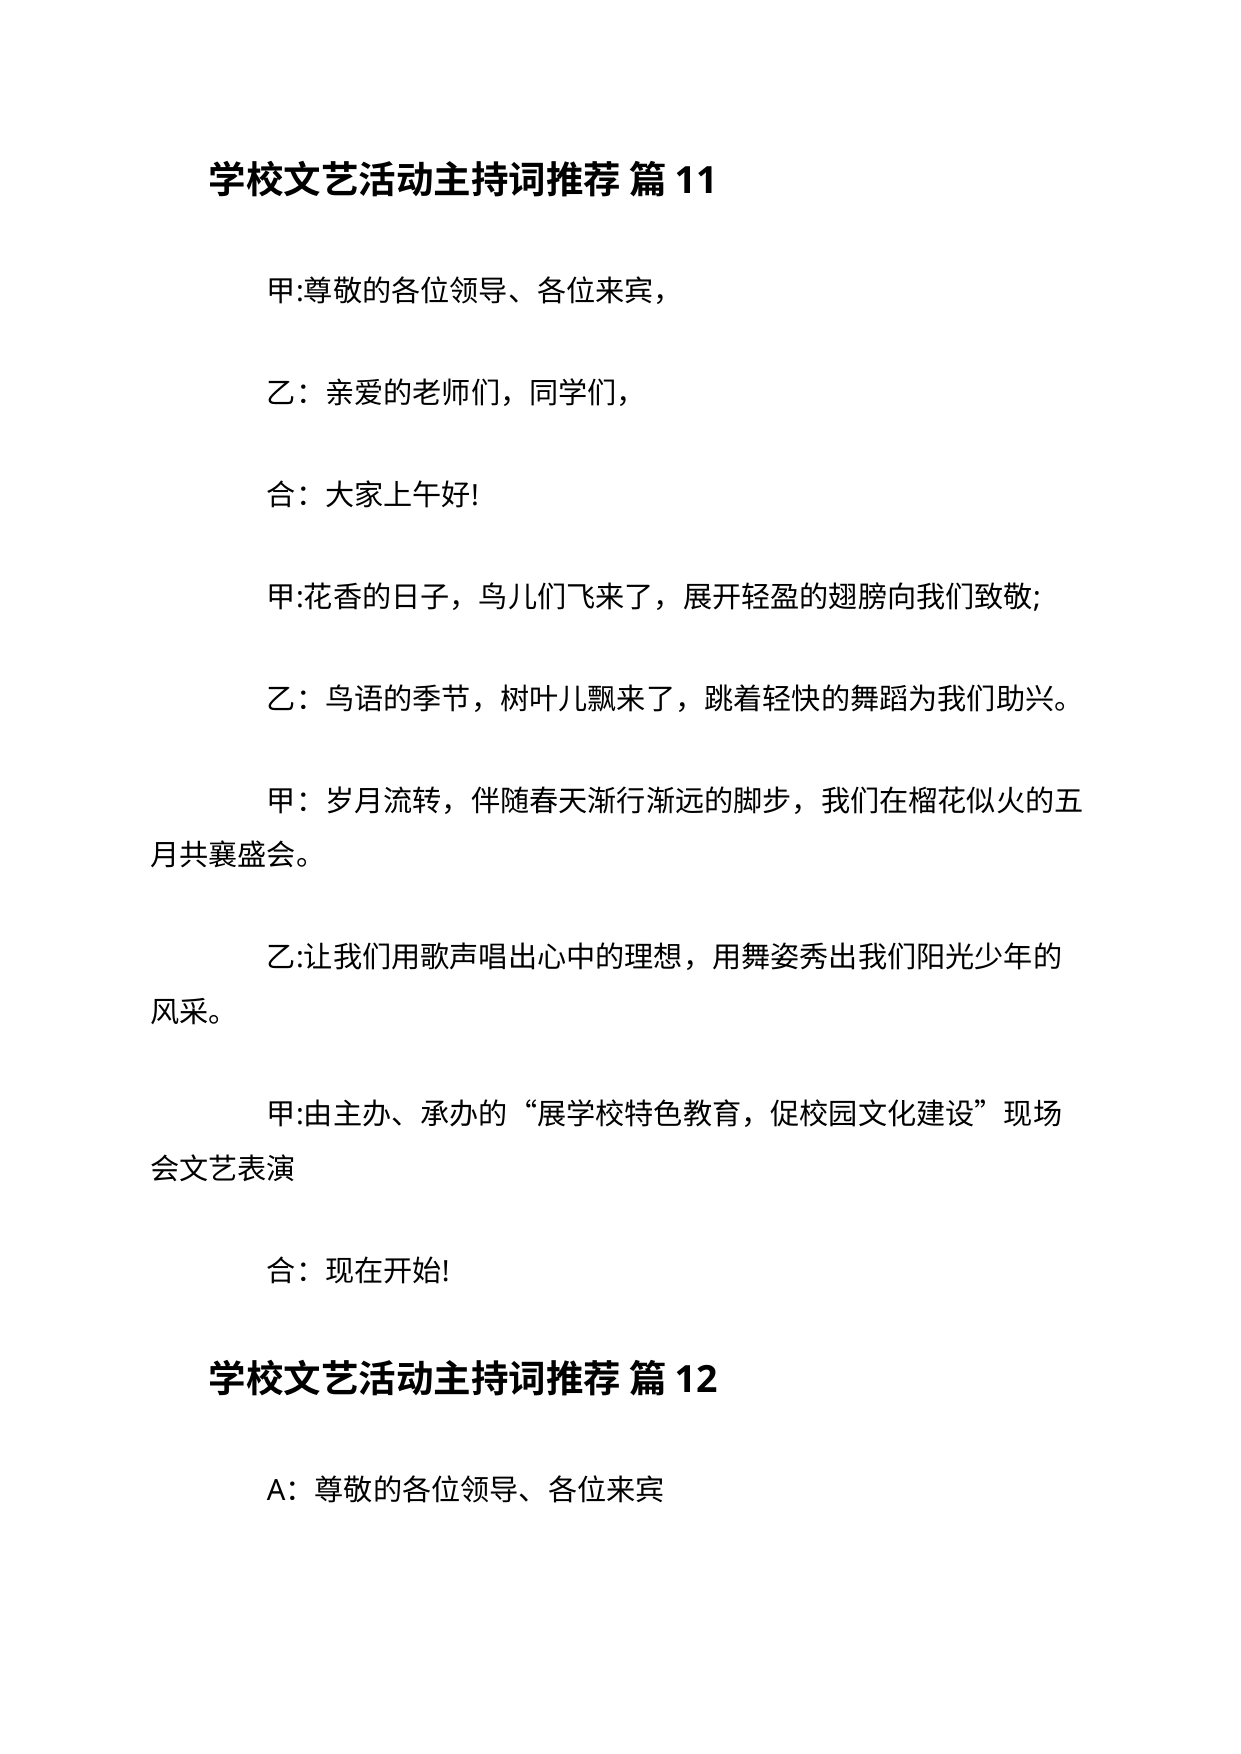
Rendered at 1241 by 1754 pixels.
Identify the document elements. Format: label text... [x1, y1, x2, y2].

text 甲：岁月流转，伴随春天渐行渐远的脚步，我们在榴花似火的五月共襄盛会。 [150, 777, 1090, 874]
text 甲:花香的日子，鸟儿们飞来了，展开轻盈的翅膀向我们致敬; [150, 573, 1090, 616]
text 甲:由主办、承办的“展学校特色教育，促校园文化建设”现场会文艺表演 [150, 1091, 1090, 1188]
text 甲:尊敬的各位领导、各位来宾， [150, 268, 1090, 310]
text 乙：鸟语的季节，树叶儿飘来了，跳着轻快的舞蹈为我们助兴。 [150, 675, 1090, 718]
text 学校文艺活动主持词推荐 篇11 [150, 150, 1090, 204]
text 乙：亲爱的老师们，同学们， [150, 369, 1090, 412]
text 合：大家上午好! [150, 471, 1090, 514]
text A：尊敬的各位领导、各位来宾 [150, 1467, 1090, 1509]
text 合：现在开始! [150, 1247, 1090, 1290]
text 乙:让我们用歌声唱出心中的理想，用舞姿秀出我们阳光少年的风采。 [150, 934, 1090, 1031]
text 学校文艺活动主持词推荐 篇12 [150, 1349, 1090, 1404]
